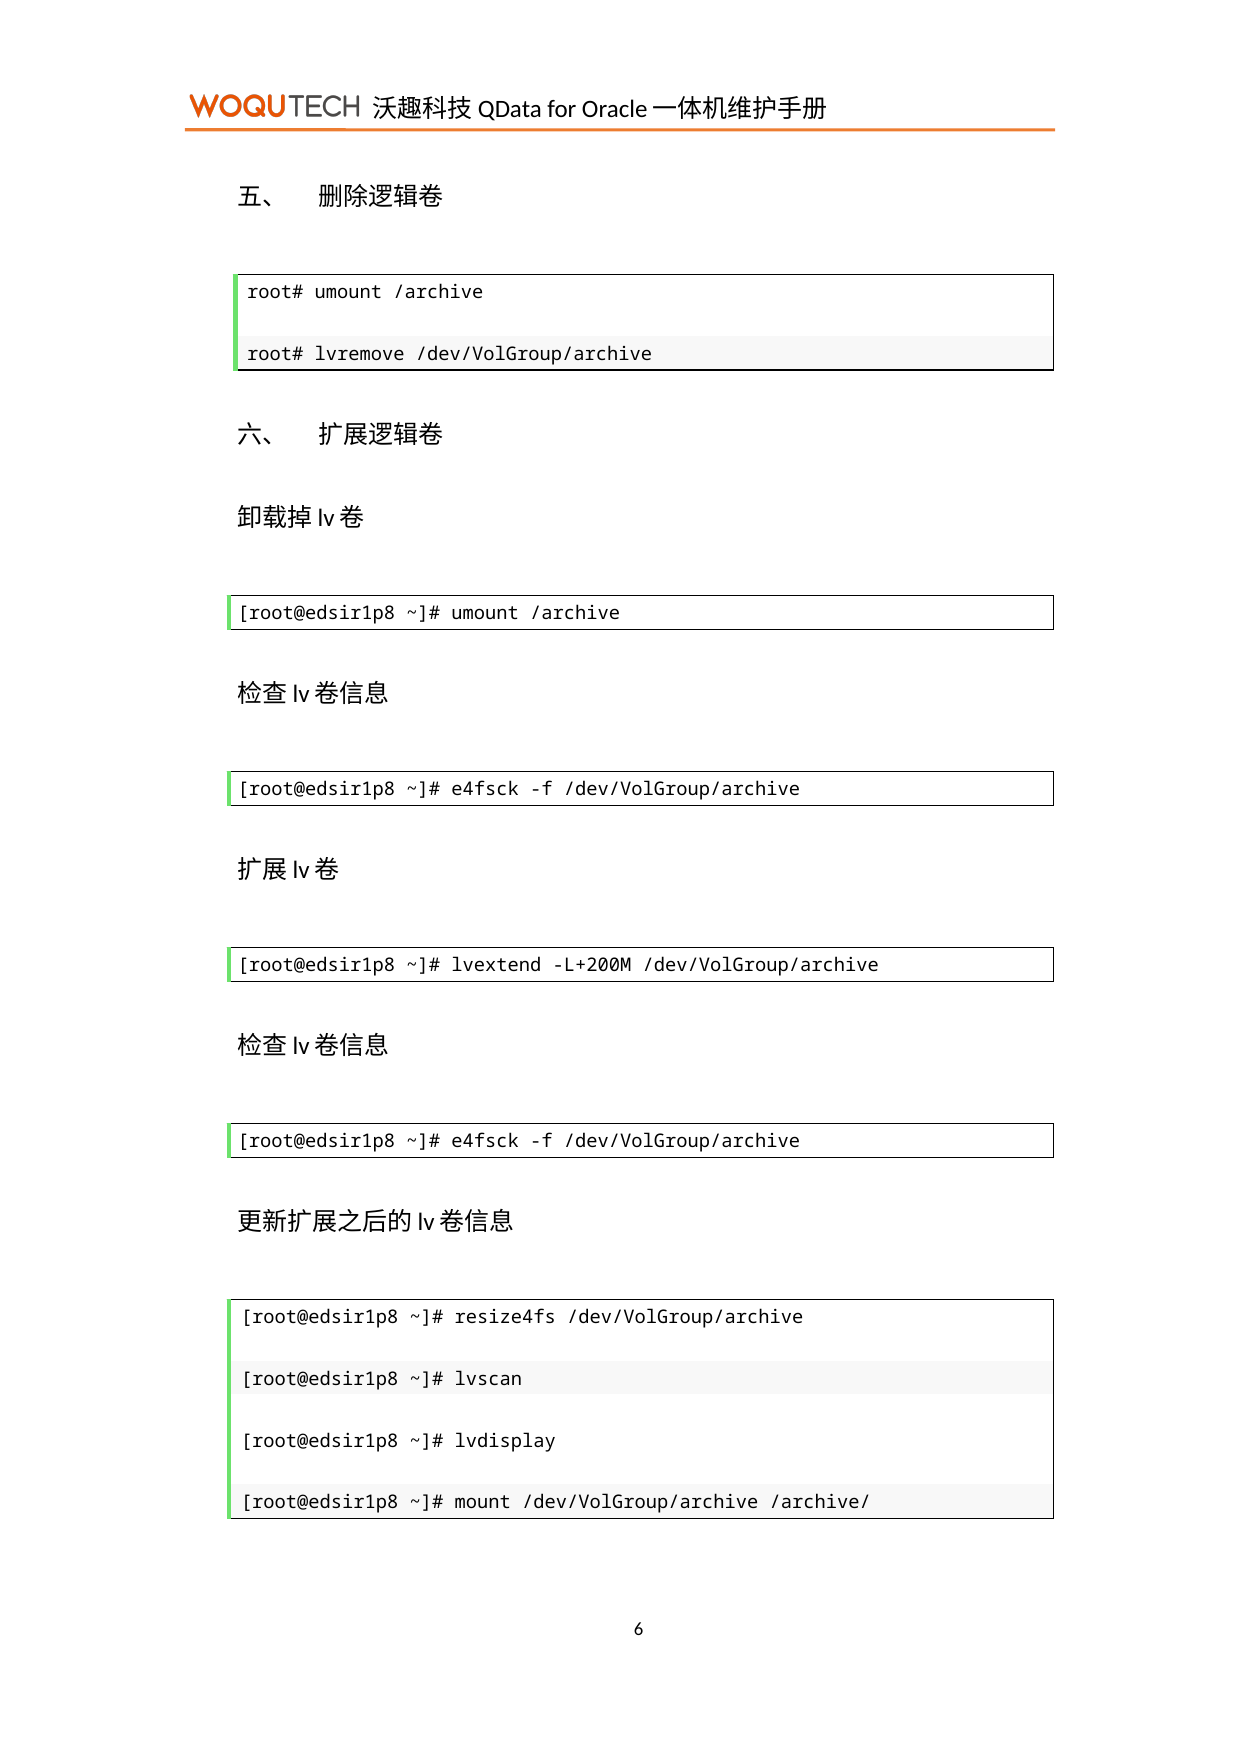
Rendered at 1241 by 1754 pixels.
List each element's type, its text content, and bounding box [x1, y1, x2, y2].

text [root@edsir1p8 ~]# lvscan [231, 1361, 1053, 1394]
text 卸载掉lv卷 [187, 483, 1053, 548]
text root# lvremove /dev/VolGroup/archive [238, 336, 1053, 369]
text [root@edsir1p8 ~]# umount /archive [231, 596, 1053, 629]
text 扩展lv卷 [187, 835, 1053, 900]
text [root@edsir1p8 ~]# lvextend -L+200M /dev/VolGroup/archive [231, 948, 1053, 981]
text [root@edsir1p8 ~]# resize4fs /dev/VolGroup/archive [231, 1300, 1053, 1333]
text 更新扩展之后的lv卷信息 [187, 1187, 1053, 1252]
text [root@edsir1p8 ~]# e4fsck -f /dev/VolGroup/archive [231, 1124, 1053, 1157]
text root# umount /archive [238, 275, 1053, 308]
picture [172, 93, 373, 118]
text [root@edsir1p8 ~]# e4fsck -f /dev/VolGroup/archive [231, 772, 1053, 805]
list 删除逻辑卷 [237, 162, 1053, 227]
text 检查lv卷信息 [187, 1011, 1053, 1076]
text [root@edsir1p8 ~]# lvdisplay [231, 1423, 1053, 1456]
text [root@edsir1p8 ~]# mount /dev/VolGroup/archive /archive/ [231, 1484, 1053, 1518]
list 扩展逻辑卷 [237, 400, 1053, 465]
text 检查lv卷信息 [187, 659, 1053, 724]
